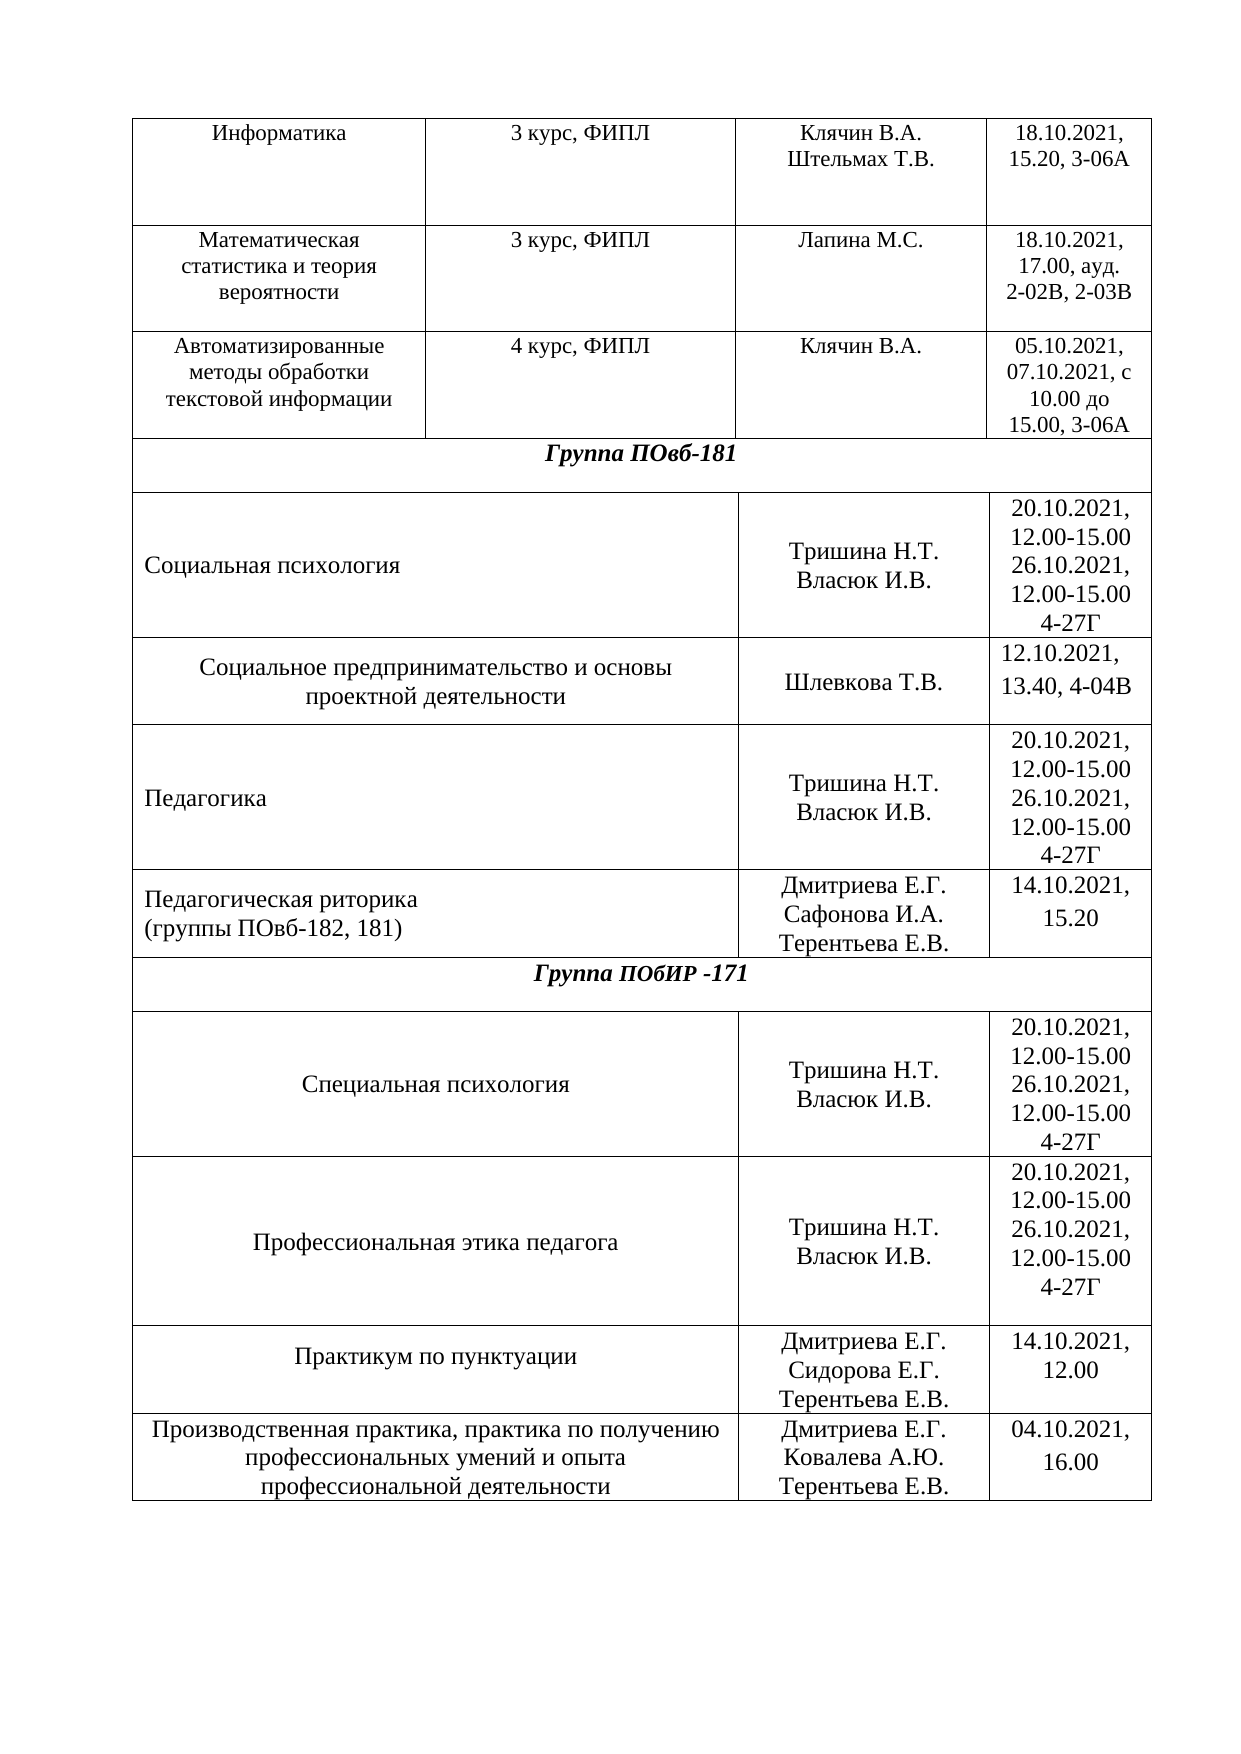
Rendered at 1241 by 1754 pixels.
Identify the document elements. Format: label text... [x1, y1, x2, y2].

table_cell 3 курс, ФИПЛ [426, 226, 735, 331]
table_cell Автоматизированные методы обработки текстовой информации [133, 332, 425, 437]
table_cell Лапина М.С. [736, 226, 986, 331]
table_cell Клячин В.А. [736, 332, 986, 437]
table_cell Дмитриева Е.Г. Сидорова Е.Г. Терентьева Е.В. [739, 1326, 989, 1413]
table_cell 12.10.2021, 13.40, 4-04В [990, 638, 1151, 724]
table_cell Специальная психология [133, 1012, 738, 1156]
table_cell Дмитриева Е.Г. Сафонова И.А. Терентьева Е.В. [739, 870, 989, 957]
table_cell 20.10.2021, 12.00-15.00 26.10.2021, 12.00-15.00 4-27Г [990, 493, 1151, 637]
table_cell Шлевкова Т.В. [739, 638, 989, 724]
table_cell Дмитриева Е.Г. Ковалева А.Ю. Терентьева Е.В. [739, 1414, 989, 1500]
table_cell 18.10.2021, 17.00, ауд. 2-02В, 2-03В [987, 226, 1151, 331]
table_cell Тришина Н.Т. Власюк И.В. [739, 493, 989, 637]
table_cell Социальная психология [133, 493, 738, 637]
table_cell Математическая статистика и теория вероятности [133, 226, 425, 331]
table_cell 4 курс, ФИПЛ [426, 332, 735, 437]
table_cell 05.10.2021, 07.10.2021, с 10.00 до 15.00, 3-06А [987, 332, 1151, 437]
table_cell Практикум по пунктуации [133, 1326, 738, 1413]
table_cell 20.10.2021, 12.00-15.00 26.10.2021, 12.00-15.00 4-27Г [990, 1012, 1151, 1156]
table_cell 3 курс, ФИПЛ [426, 119, 735, 224]
table_cell Группа ПОвб-181 [133, 439, 1151, 492]
table_cell Информатика [133, 119, 425, 224]
table_cell Тришина Н.Т. Власюк И.В. [739, 1157, 989, 1325]
table_cell Клячин В.А. Штельмах Т.В. [736, 119, 986, 224]
table_cell 04.10.2021, 16.00 [990, 1414, 1151, 1500]
table_cell Социальное предпринимательство и основы проектной деятельности [133, 638, 738, 724]
table_cell 20.10.2021, 12.00-15.00 26.10.2021, 12.00-15.00 4-27Г [990, 1157, 1151, 1325]
table_cell Педагогическая риторика (группы ПОвб-182, 181) [133, 870, 738, 957]
table_cell Тришина Н.Т. Власюк И.В. [739, 1012, 989, 1156]
table_cell Тришина Н.Т. Власюк И.В. [739, 725, 989, 869]
table_cell 14.10.2021, 15.20 [990, 870, 1151, 957]
table_cell Педагогика [133, 725, 738, 869]
table_cell 20.10.2021, 12.00-15.00 26.10.2021, 12.00-15.00 4-27Г [990, 725, 1151, 869]
table_cell Профессиональная этика педагога [133, 1157, 738, 1325]
table_cell Производственная практика, практика по получению профессиональных умений и опыта профессиональной деятельности [133, 1414, 738, 1500]
table_cell 14.10.2021, 12.00 [990, 1326, 1151, 1413]
table_cell 18.10.2021, 15.20, 3-06А [987, 119, 1151, 224]
table_cell Группа ПОбИР -171 [133, 958, 1151, 1011]
